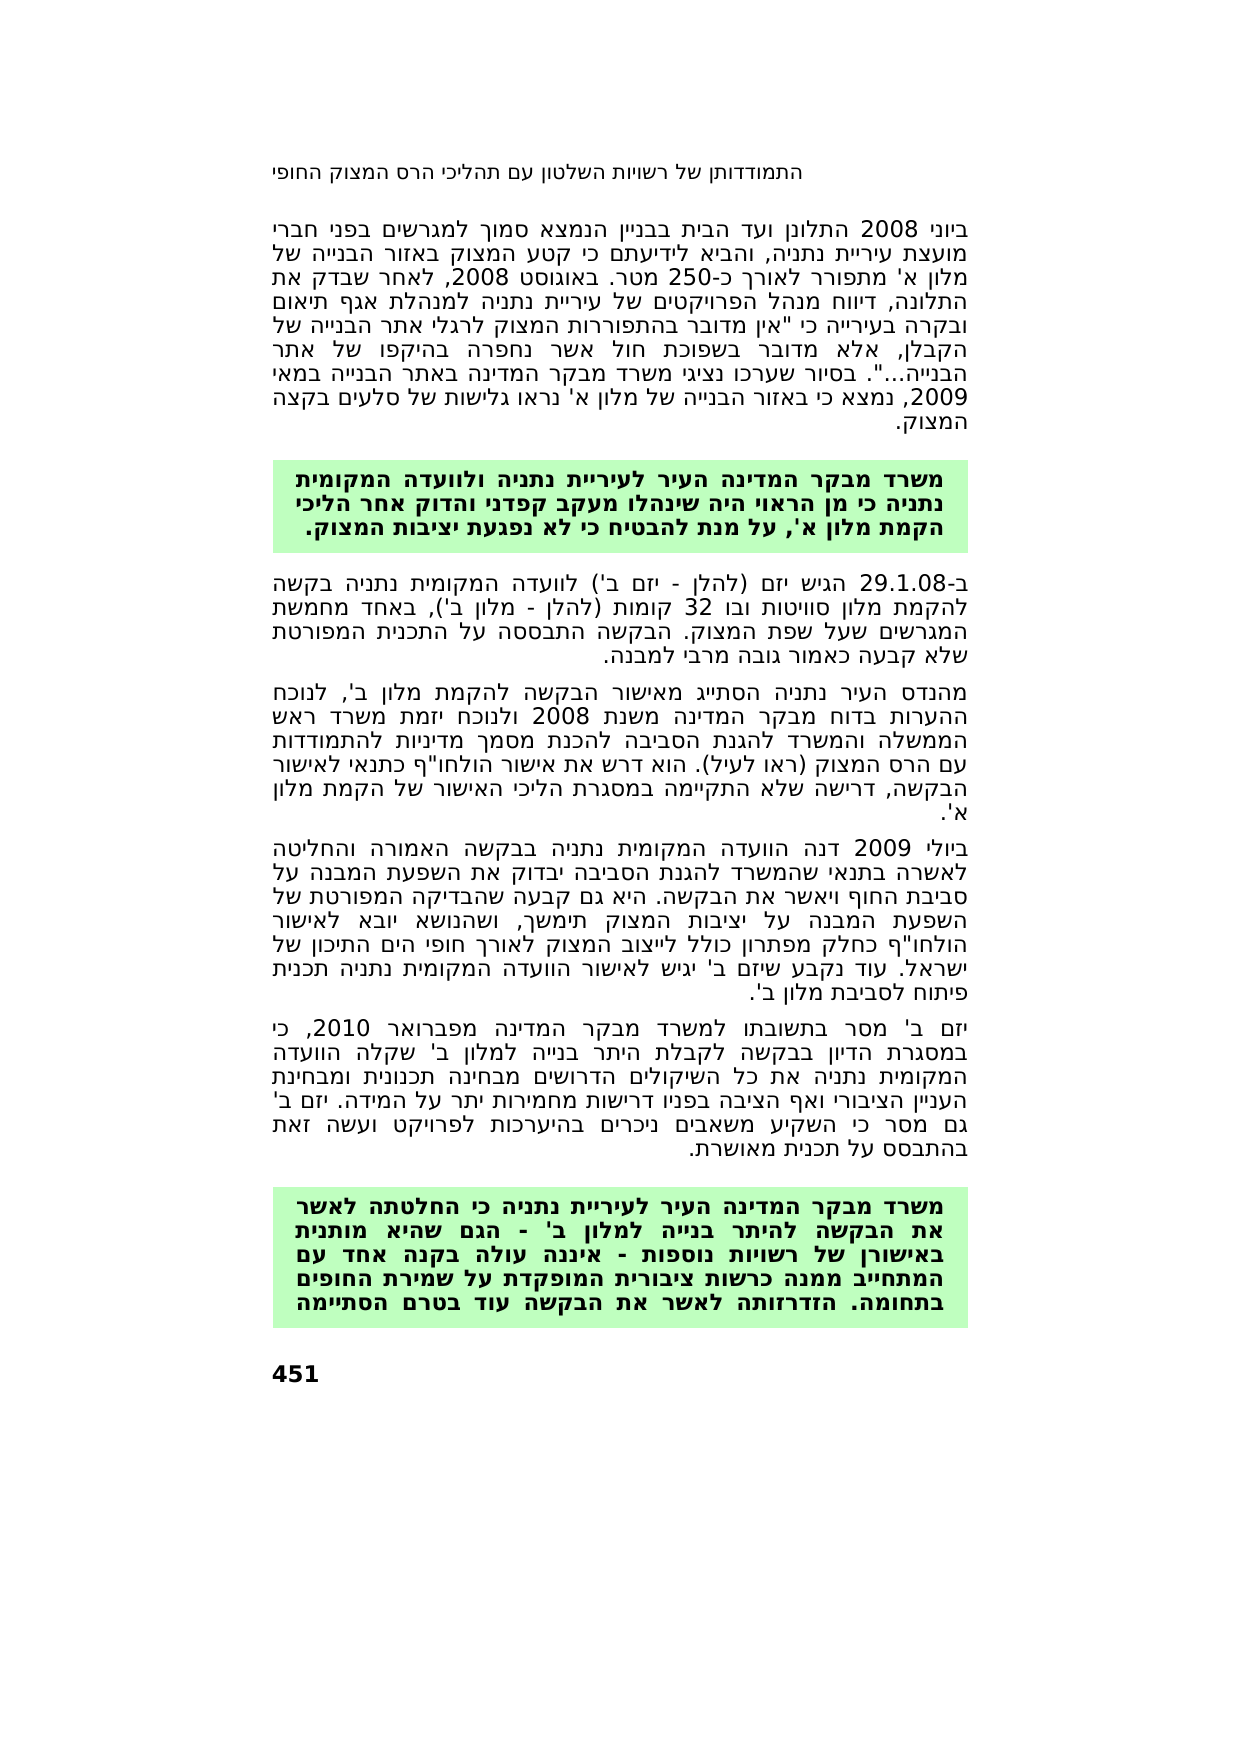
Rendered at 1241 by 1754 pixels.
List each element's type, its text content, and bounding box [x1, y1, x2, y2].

text משרד מבקר המדינה העיר לעיריית נתניה ולוועדה המקומית נתניה כי מן הראוי היה שינהלו מעקב קפדני והדוק אחר הליכי הקמת מלון א', על מנת להבטיח כי לא נפגעת יציבות המצוק. [273, 460, 968, 553]
text יזם ב' מסר בתשובתו למשרד מבקר המדינה מפברואר 2010, כי במסגרת הדיון בבקשה לקבלת היתר בנייה למלון ב' שקלה הוועדה המקומית נתניה את כל השיקולים הדרושים מבחינה תכנונית ומבחינת העניין הציבורי ואף הציבה בפניו דרישות מחמירות יתר על המידה. יזם ב' גם מסר כי השקיע משאבים ניכרים בהיערכות לפרויקט ועשה זאת בהתבסס על תכנית מאושרת. [272, 1017, 968, 1161]
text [273, 1187, 968, 1328]
text ביולי 2009 דנה הוועדה המקומית נתניה בבקשה האמורה והחליטה לאשרה בתנאי שהמשרד להגנת הסביבה יבדוק את השפעת המבנה על סביבת החוף ויאשר את הבקשה. היא גם קבעה שהבדיקה המפורטת של השפעת המבנה על יציבות המצוק תימשך, ושהנושא יובא לאישור הולחו"ף כחלק מפתרון כולל לייצוב המצוק לאורך חופי הים התיכון של ישראל. עוד נקבע שיזם ב' יגיש לאישור הוועדה המקומית נתניה תכנית פיתוח לסביבת מלון ב'. [272, 837, 968, 1005]
text ב-29.1.08 הגיש יזם (להלן - יזם ב') לוועדה המקומית נתניה בקשה להקמת מלון סוויטות ובו 32 קומות (להלן - מלון ב'), באחד מחמשת המגרשים שעל שפת המצוק. הבקשה התבססה על התכנית המפורטת שלא קבעה כאמור גובה מרבי למבנה. [272, 573, 968, 668]
text מהנדס העיר נתניה הסתייג מאישור הבקשה להקמת מלון ב', לנוכח ההערות בדוח מבקר המדינה משנת 2008 ולנוכח יזמת משרד ראש הממשלה והמשרד להגנת הסביבה להכנת מסמך מדיניות להתמודדות עם הרס המצוק (ראו לעיל). הוא דרש את אישור הולחו"ף כתנאי לאישור הבקשה, דרישה שלא התקיימה במסגרת הליכי האישור של הקמת מלון א'. [272, 681, 968, 825]
text ביוני 2008 התלונן ועד הבית בבניין הנמצא סמוך למגרשים בפני חברי מועצת עיריית נתניה, והביא לידיעתם כי קטע המצוק באזור הבנייה של מלון א' מתפורר לאורך כ-250 מטר. באוגוסט 2008, לאחר שבדק את התלונה, דיווח מנהל הפרויקטים של עיריית נתניה למנהלת אגף תיאום ובקרה בעירייה כי "אין מדובר בהתפוררות המצוק לרגלי אתר הבנייה של הקבלן, אלא מדובר בשפוכת חול אשר נחפרה בהיקפו של אתר הבנייה...". בסיור שערכו נציגי משרד מבקר המדינה באתר הבנייה במאי 2009, נמצא כי באזור הבנייה של מלון א' נראו גלישות של סלעים בקצה המצוק. [272, 218, 968, 434]
